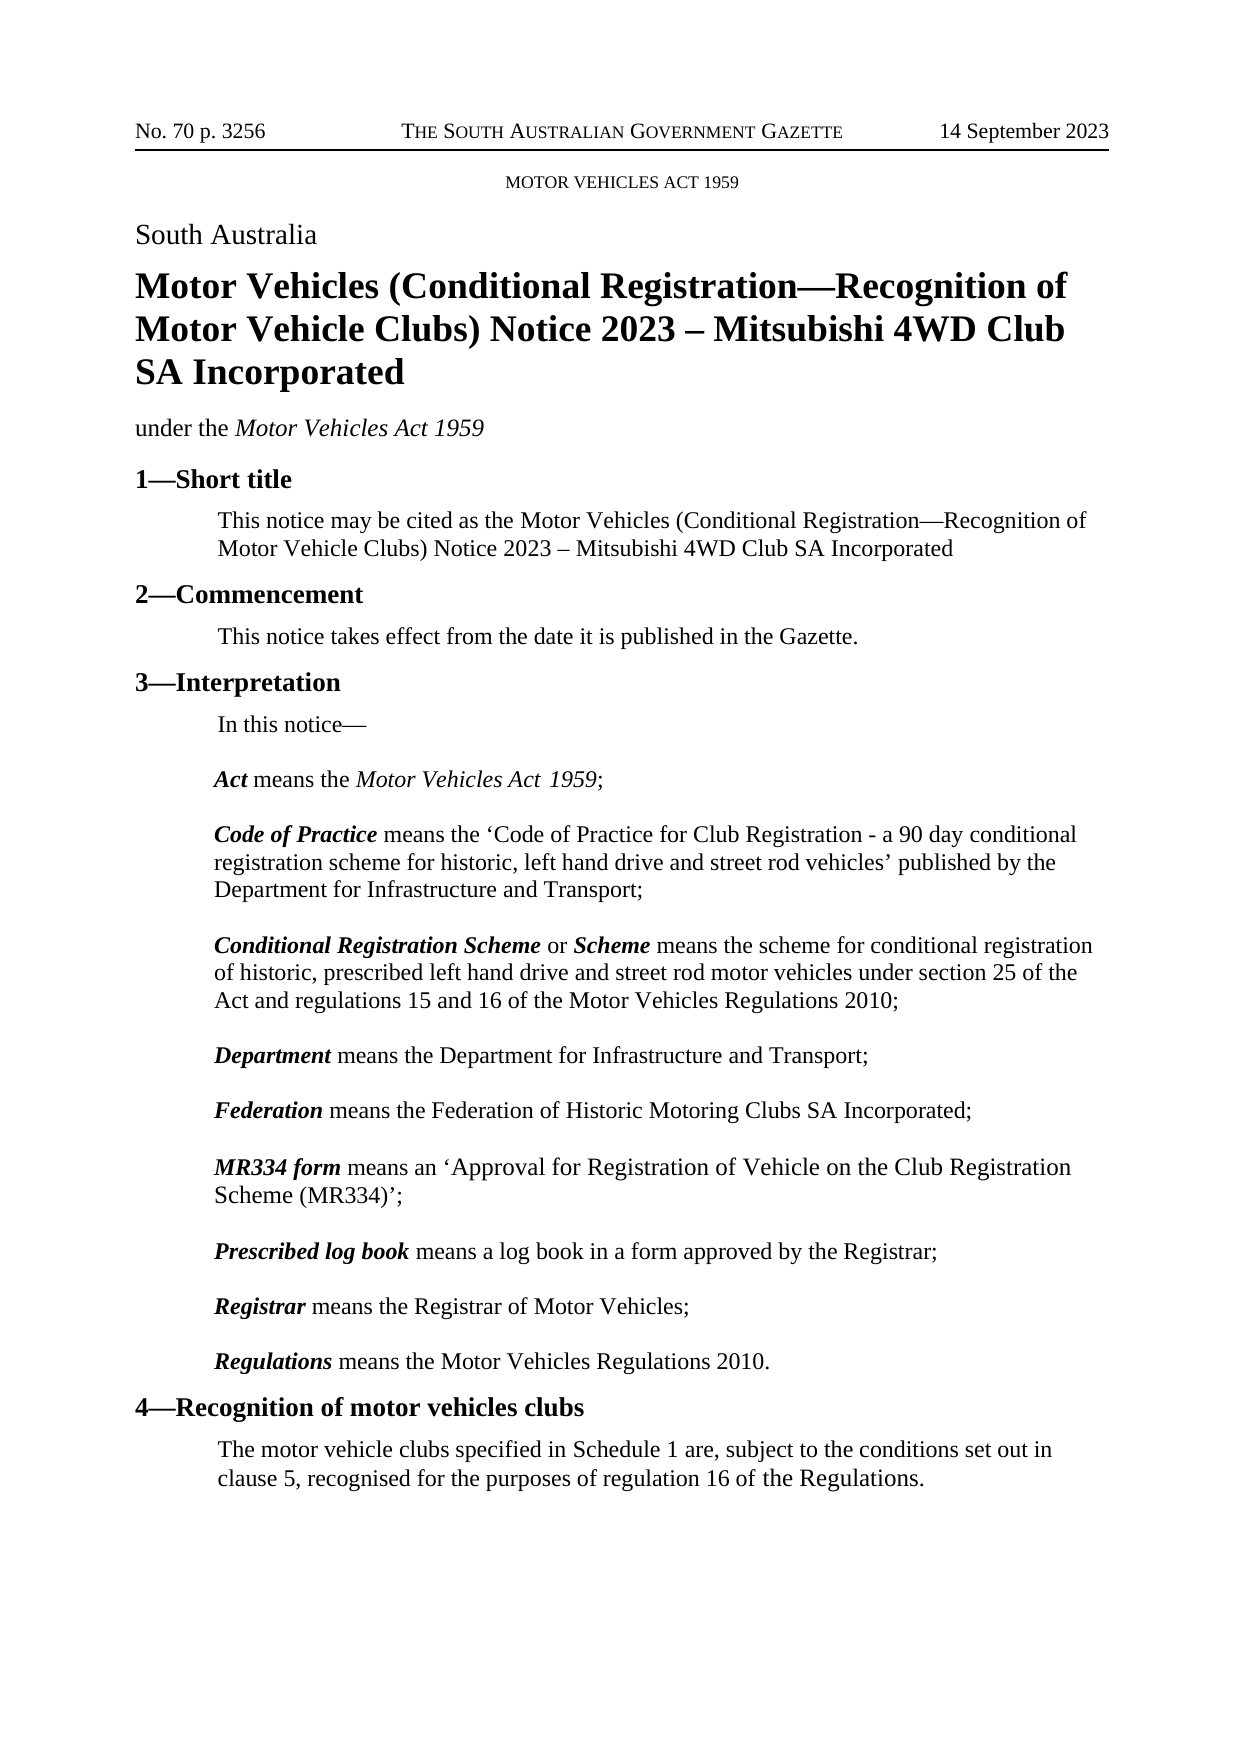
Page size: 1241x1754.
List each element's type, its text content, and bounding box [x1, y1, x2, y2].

text This notice takes effect from the date it is published in the Gazette. [217, 622, 1109, 649]
text Federation means the Federation of Historic Motoring Clubs SA Incorporated; [214, 1096, 1109, 1124]
text Conditional Registration Scheme or Scheme means the scheme for conditional registration of historic, prescribed left hand drive and street rod motor vehicles under section 25 of the Act and regulations 15 and 16 of the Motor Vehicles Regulations 2010; [214, 931, 1109, 1013]
text Code of Practice means the ‘Code of Practice for Club Registration - a 90 day conditional registration scheme for historic, left hand drive and street rod vehicles’ published by the Department for Infrastructure and Transport; [214, 820, 1109, 903]
text MR334 form means an ‘Approval for Registration of Vehicle on the Club Registration Scheme (MR334)’; [214, 1152, 1109, 1209]
subtitle Motor Vehicles Act 1959 [135, 174, 1109, 192]
text Prescribed log book means a log book in a form approved by the Registrar; [214, 1237, 1109, 1264]
text Motor Vehicles (Conditional Registration—Recognition of Motor Vehicle Clubs) Notice 2023 – Mitsubishi 4WD Club SA Incorporated [135, 263, 1109, 392]
text 1—Short title [135, 463, 1109, 494]
text Registrar means the Registrar of Motor Vehicles; [214, 1292, 1109, 1319]
text South Australia [135, 217, 1109, 251]
text Act means the Motor Vehicles Act 1959; [214, 765, 1109, 793]
text The motor vehicle clubs specified in Schedule 1 are, subject to the conditions set out in clause 5, recognised for the purposes of regulation 16 of the Regulations. [217, 1435, 1109, 1491]
text This notice may be cited as the Motor Vehicles (Conditional Registration—Recognition of Motor Vehicle Clubs) Notice 2023 – Mitsubishi 4WD Club SA Incorporated [217, 506, 1109, 562]
text 3—Interpretation [135, 666, 1109, 697]
text Regulations means the Motor Vehicles Regulations 2010. [214, 1347, 1109, 1375]
text In this notice— [217, 710, 1109, 737]
text 4—Recognition of motor vehicles clubs [135, 1391, 1109, 1422]
text under the Motor Vehicles Act 1959 [135, 413, 1109, 442]
text Department means the Department for Infrastructure and Transport; [214, 1041, 1109, 1069]
text 2—Commencement [135, 578, 1109, 609]
